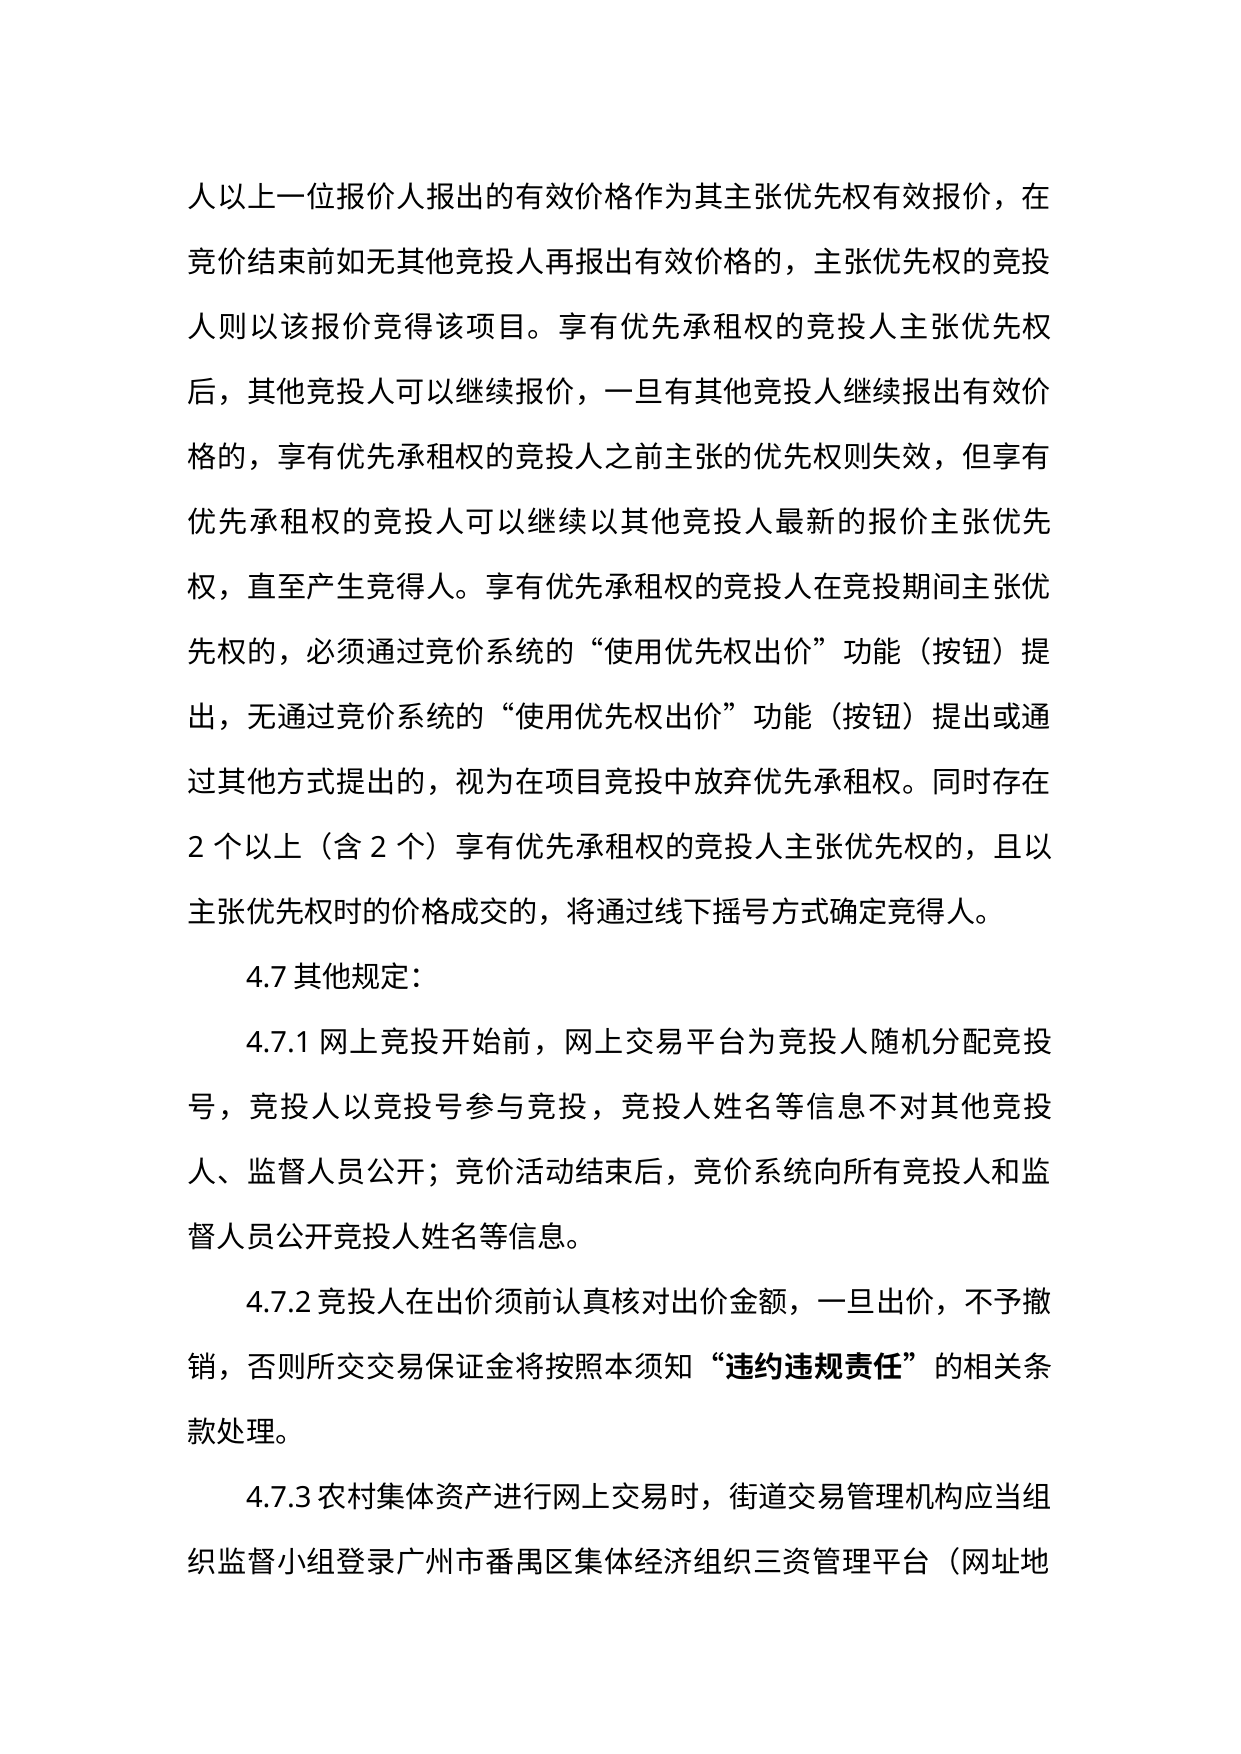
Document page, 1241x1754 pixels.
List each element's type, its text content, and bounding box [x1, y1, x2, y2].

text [187, 162, 1053, 942]
text 4.7.2竞投人在出价须前认真核对出价金额，一旦出价，不予撤销，否则所交交易保证金将按照本须知“违约违规责任”的相关条款处理。 [187, 1267, 1053, 1462]
text 4.7其他规定： [187, 942, 1053, 1007]
text 4.7.1网上竞投开始前，网上交易平台为竞投人随机分配竞投号，竞投人以竞投号参与竞投，竞投人姓名等信息不对其他竞投人、监督人员公开；竞价活动结束后，竞价系统向所有竞投人和监督人员公开竞投人姓名等信息。 [187, 1007, 1053, 1267]
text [187, 1462, 1053, 1592]
